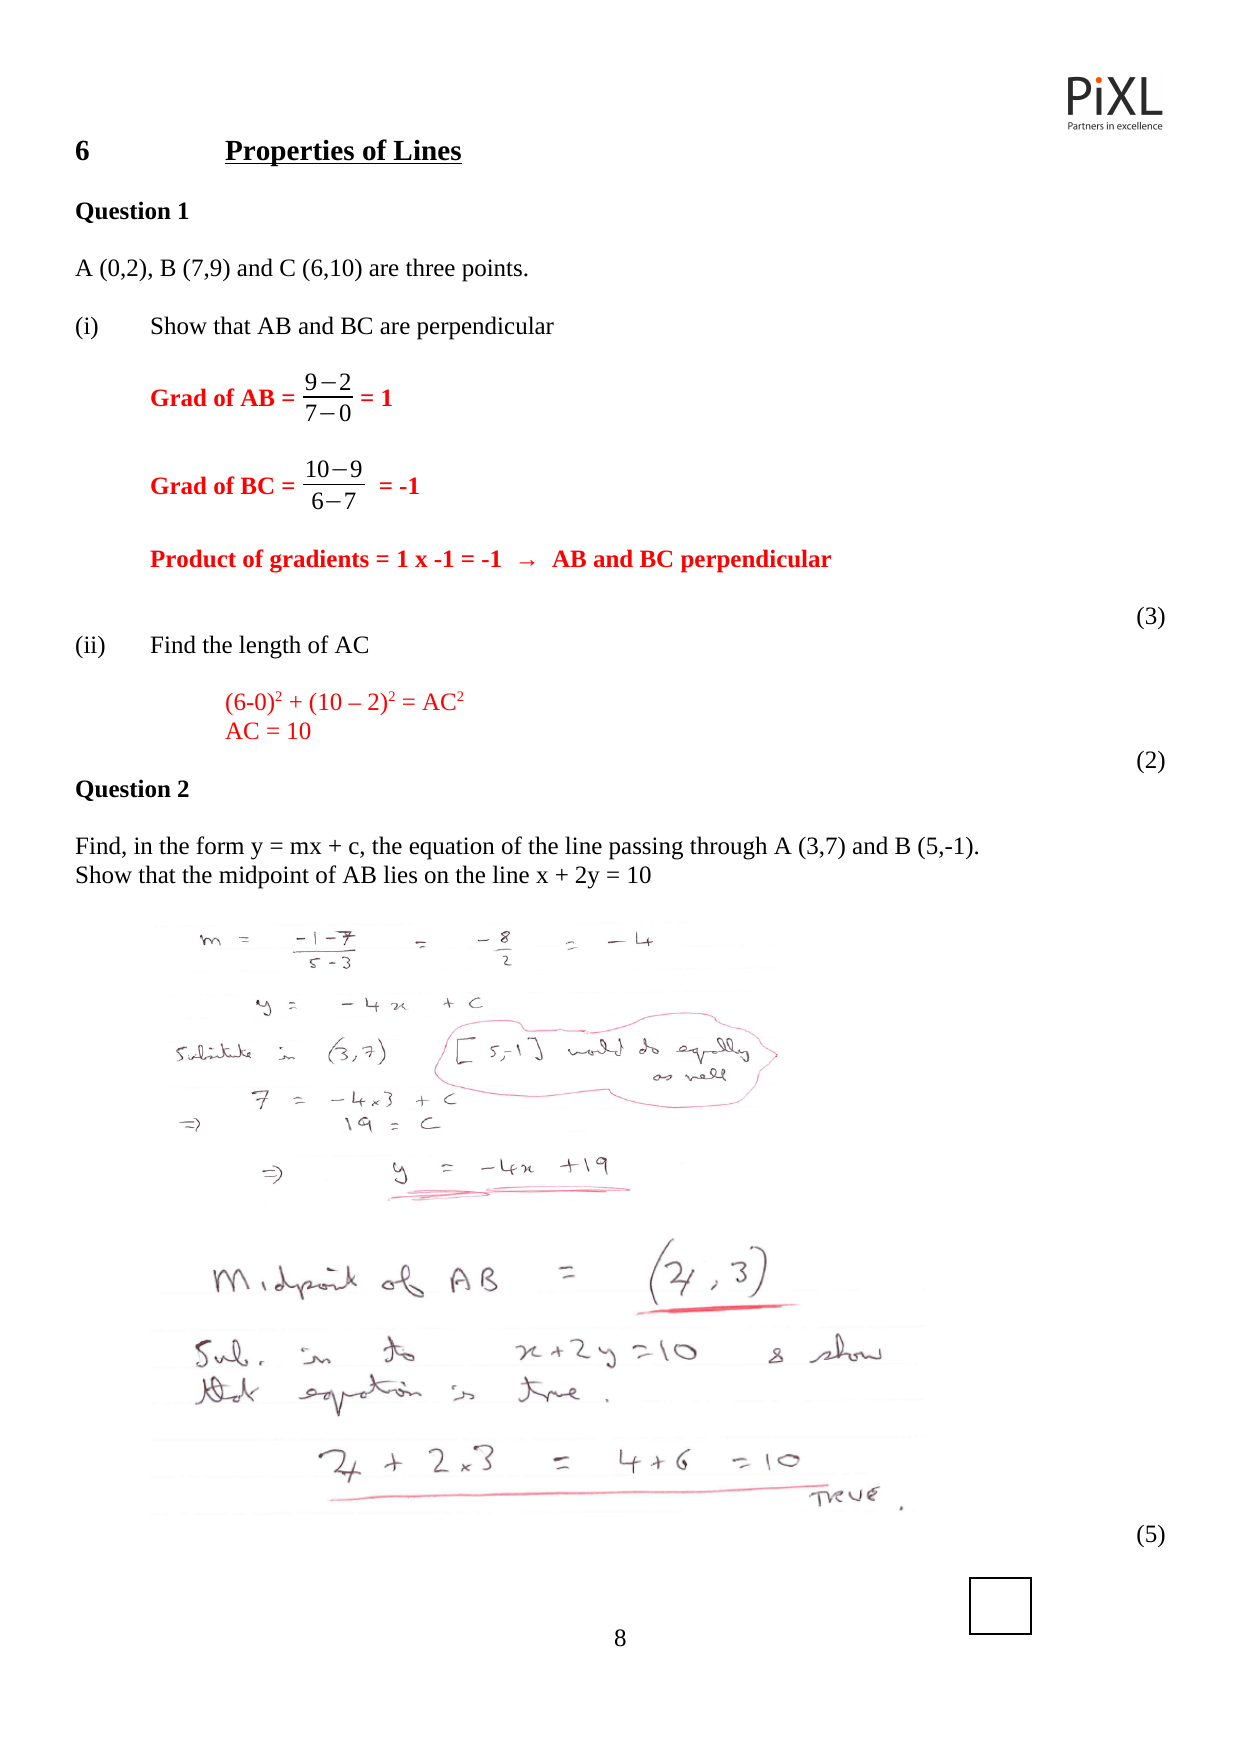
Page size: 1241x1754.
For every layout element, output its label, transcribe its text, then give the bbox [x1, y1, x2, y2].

picture [1064, 73, 1166, 134]
text 6 Properties of Lines [75, 133, 1165, 167]
text (i) Show that AB and BC are perpendicular [75, 311, 1165, 339]
text Question 2 [75, 774, 1165, 802]
text Product of gradients = 1 x -1 = -1 → AB and BC perpendicular [75, 544, 1165, 572]
text (5) [75, 1519, 1165, 1548]
text Find, in the form y = mx + c, the equation of the line passing through A (3,7) and B (5,-1). [75, 831, 1165, 860]
text Show that the midpoint of AB lies on the line x + 2y = 10 [75, 860, 1165, 889]
text Grad of BC = = -1 [75, 456, 1165, 515]
text Grad of AB = = 1 [75, 368, 1165, 427]
text AC = 10 [75, 716, 1165, 745]
text Question 1 [75, 196, 1165, 224]
text A (0,2), B (7,9) and C (6,10) are three points. [75, 253, 1165, 282]
text (6-0)2 + (10 – 2)2 = AC2 [75, 687, 1165, 716]
text (3) [75, 601, 1165, 630]
text (ii) Find the length of AC [75, 630, 1165, 659]
text (2) [75, 745, 1165, 774]
